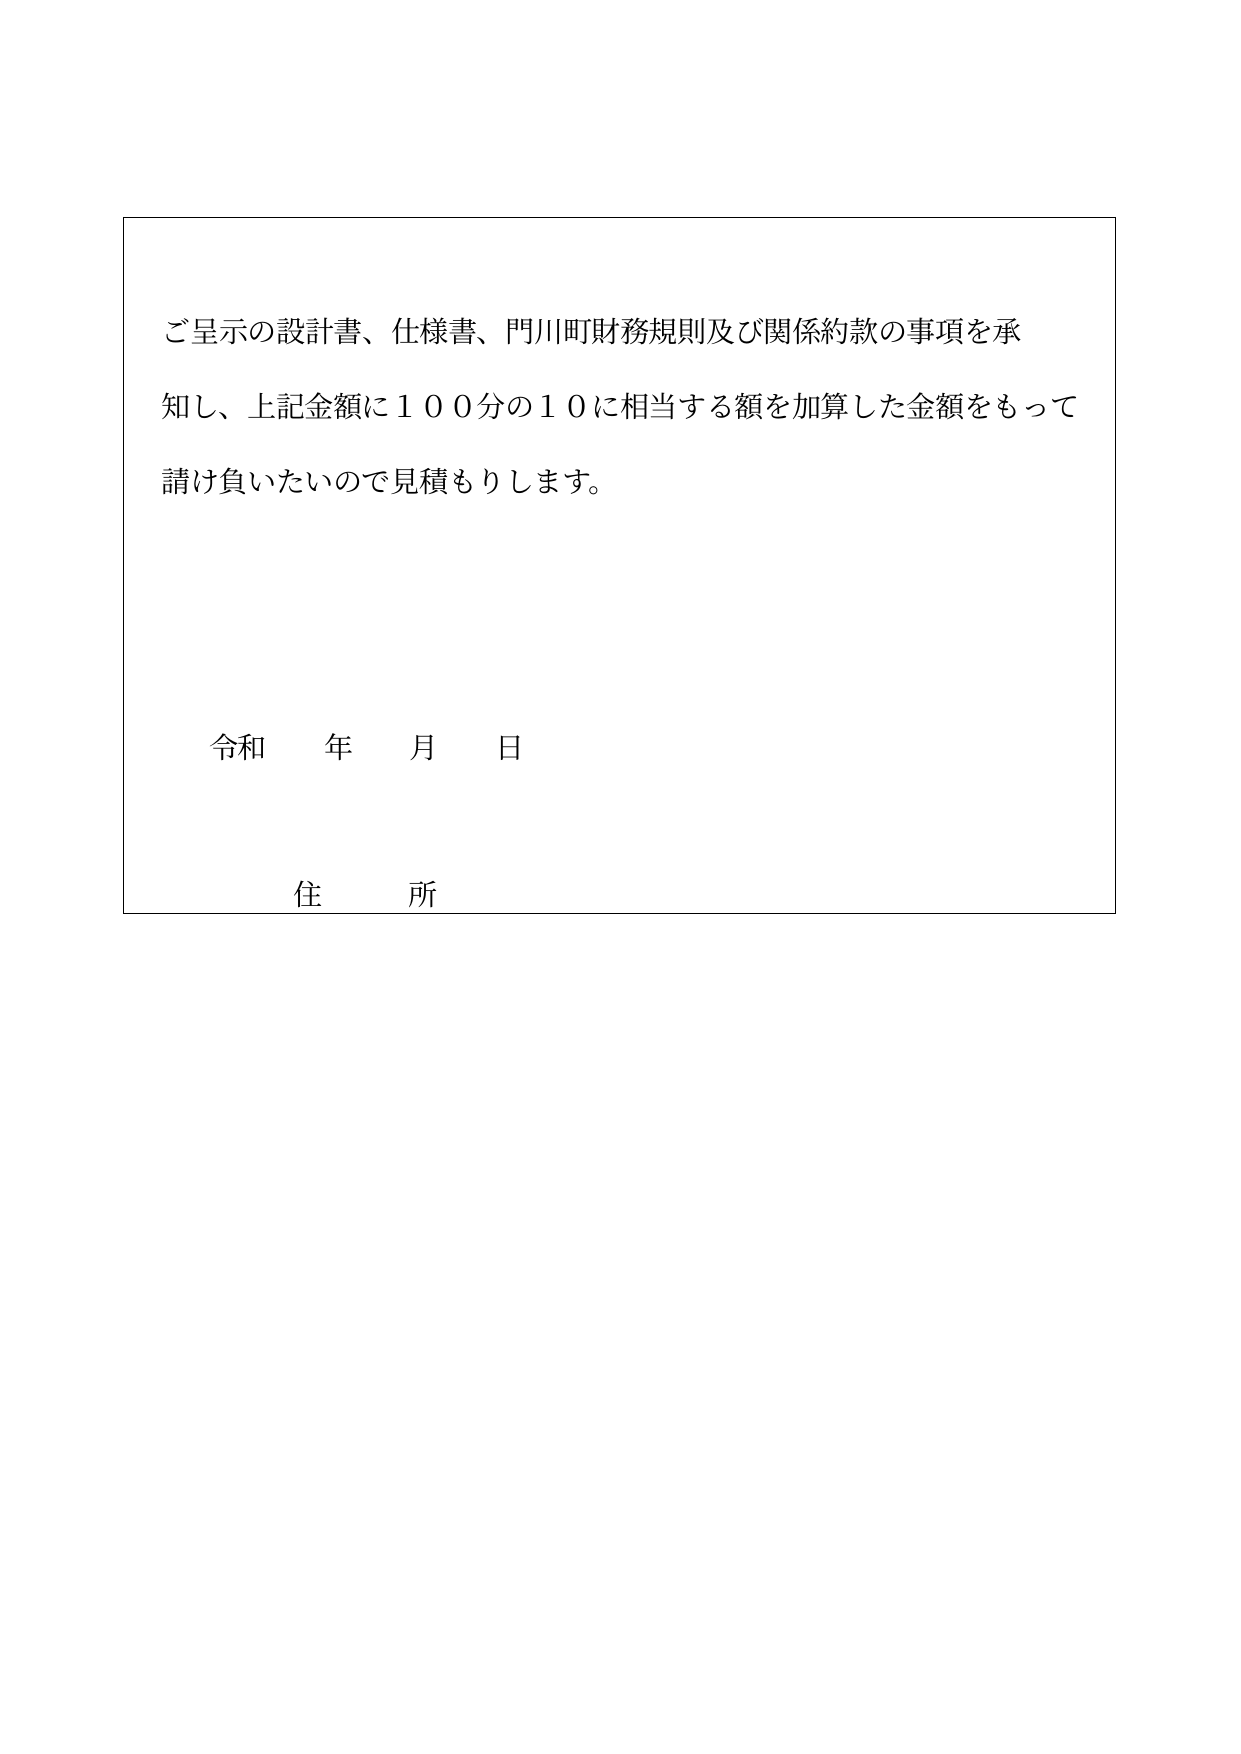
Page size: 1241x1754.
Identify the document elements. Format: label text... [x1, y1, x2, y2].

table_cell ご呈示の設計書、仕様書、門川町財務規則及び関係約款の事項を承 知し、上記金額に１００分の１０に相当する額を加算した金額をもって 請け負いたいので見積もりします。 令和 年 月 日 住 所 商号又は名称 見積者氏名 印 門川町長 様 [124, 218, 1115, 913]
